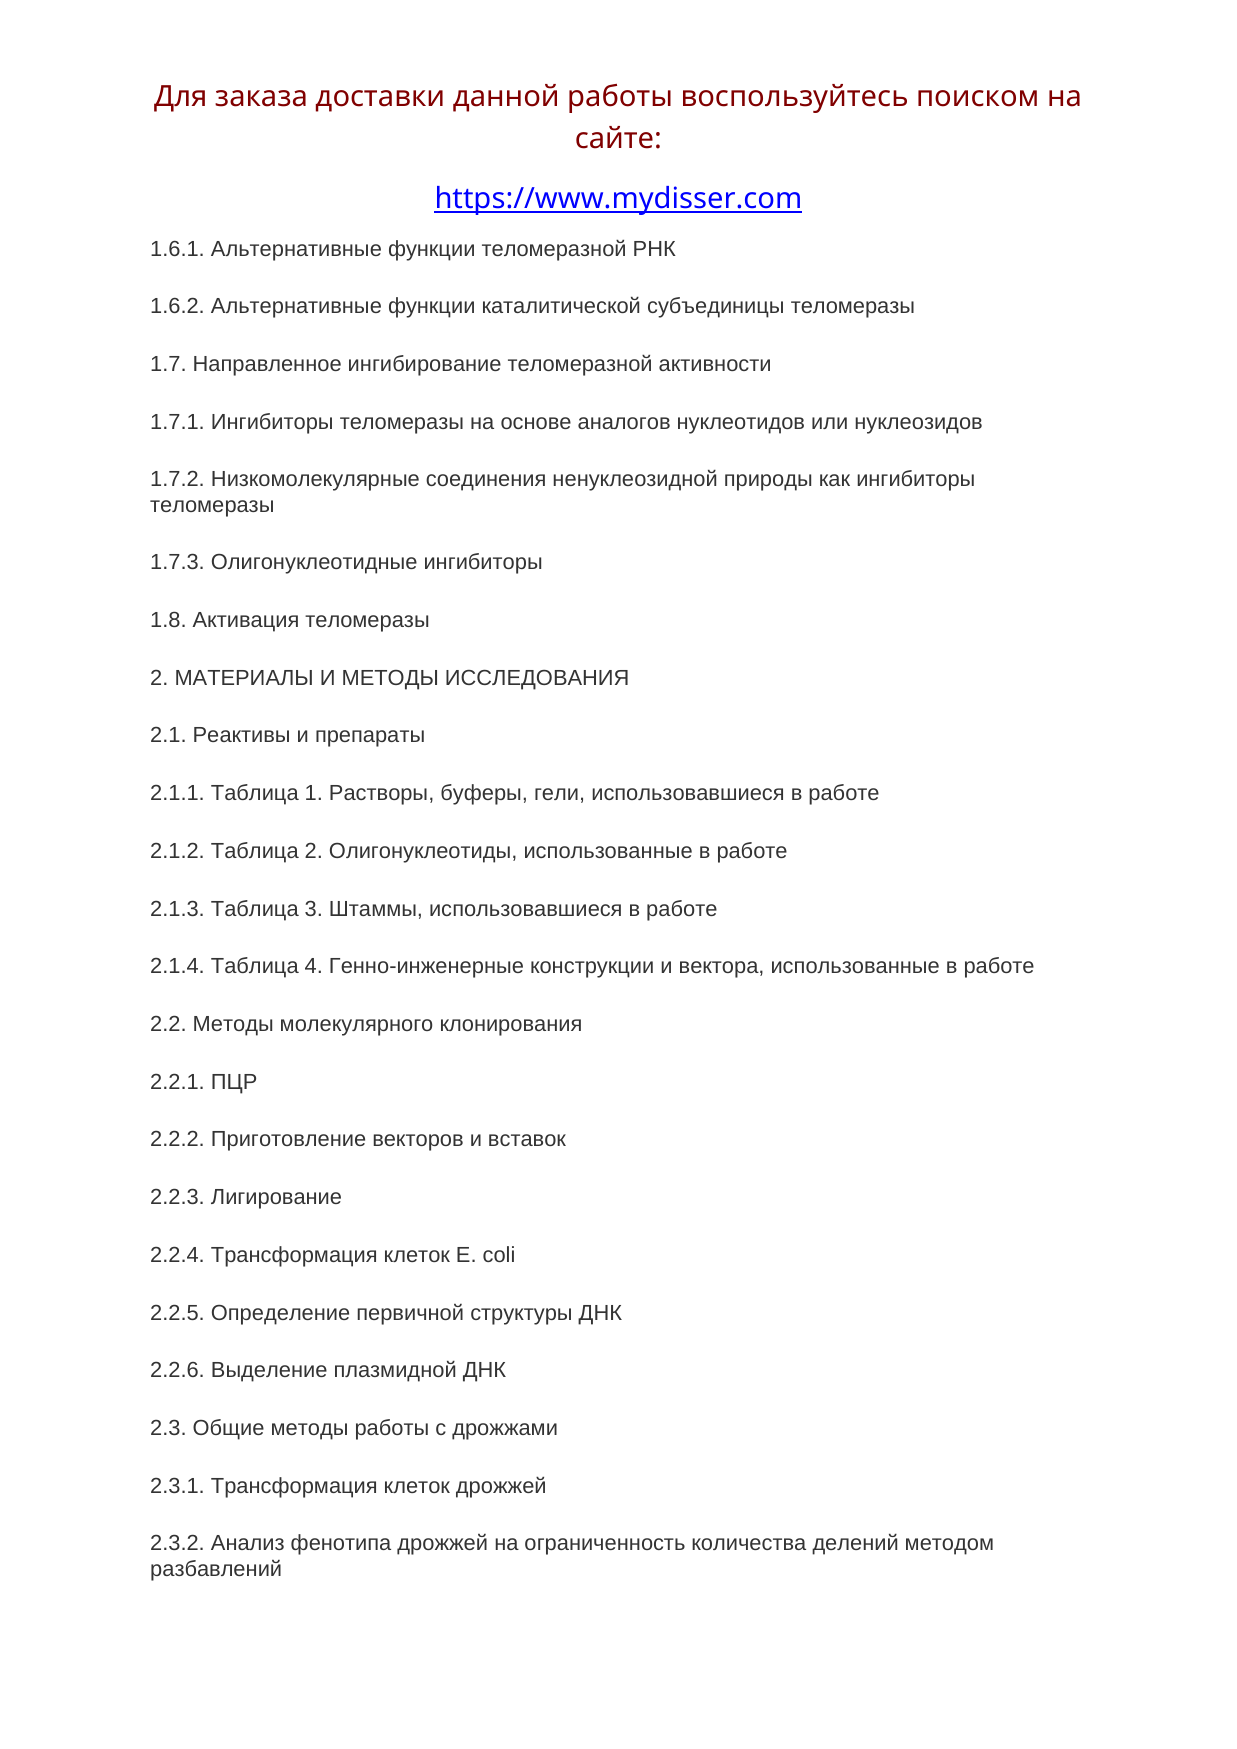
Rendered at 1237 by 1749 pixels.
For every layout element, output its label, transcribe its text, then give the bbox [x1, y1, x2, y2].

text 1.8. Активация теломеразы [150, 607, 1086, 632]
text 2.2.2. Приготовление векторов и вставок [150, 1126, 1086, 1152]
text 2.2.4. Трансформация клеток E. coli [150, 1242, 1086, 1267]
text 2.1.1. Таблица 1. Растворы, буферы, гели, использовавшиеся в работе [150, 780, 1086, 805]
text 1.7. Направленное ингибирование теломеразной активности [150, 351, 1086, 376]
text 1.7.2. Низкомолекулярные соединения ненуклеозидной природы как ингибиторы теломеразы [150, 466, 1086, 517]
text 2.2.6. Выделение плазмидной ДНК [150, 1357, 1086, 1382]
text 2.3.2. Анализ фенотипа дрожжей на ограниченность количества делений методом разбавлений [150, 1530, 1086, 1581]
text 1.7.3. Олигонуклеотидные ингибиторы [150, 549, 1086, 574]
text 1.7.1. Ингибиторы теломеразы на основе аналогов нуклеотидов или нуклеозидов [150, 409, 1086, 434]
text 2.1.4. Таблица 4. Генно-инженерные конструкции и вектора, использованные в работе [150, 953, 1086, 978]
text 1.6.1. Альтернативные функции теломеразной РНК [150, 236, 1086, 261]
text 1.6.2. Альтернативные функции каталитической субъединицы теломеразы [150, 293, 1086, 318]
text 2.1. Реактивы и препараты [150, 722, 1086, 748]
text 2.2.3. Лигирование [150, 1184, 1086, 1209]
text 2.3. Общие методы работы с дрожжами [150, 1415, 1086, 1440]
text 2.2.5. Определение первичной структуры ДНК [150, 1299, 1086, 1325]
text 2. МАТЕРИАЛЫ И МЕТОДЫ ИССЛЕДОВАНИЯ [150, 665, 1086, 690]
text 2.3.1. Трансформация клеток дрожжей [150, 1473, 1086, 1498]
text 2.2. Методы молекулярного клонирования [150, 1011, 1086, 1036]
text 2.1.2. Таблица 2. Олигонуклеотиды, использованные в работе [150, 838, 1086, 863]
text 2.1.3. Таблица 3. Штаммы, использовавшиеся в работе [150, 896, 1086, 921]
text 2.2.1. ПЦР [150, 1069, 1086, 1094]
